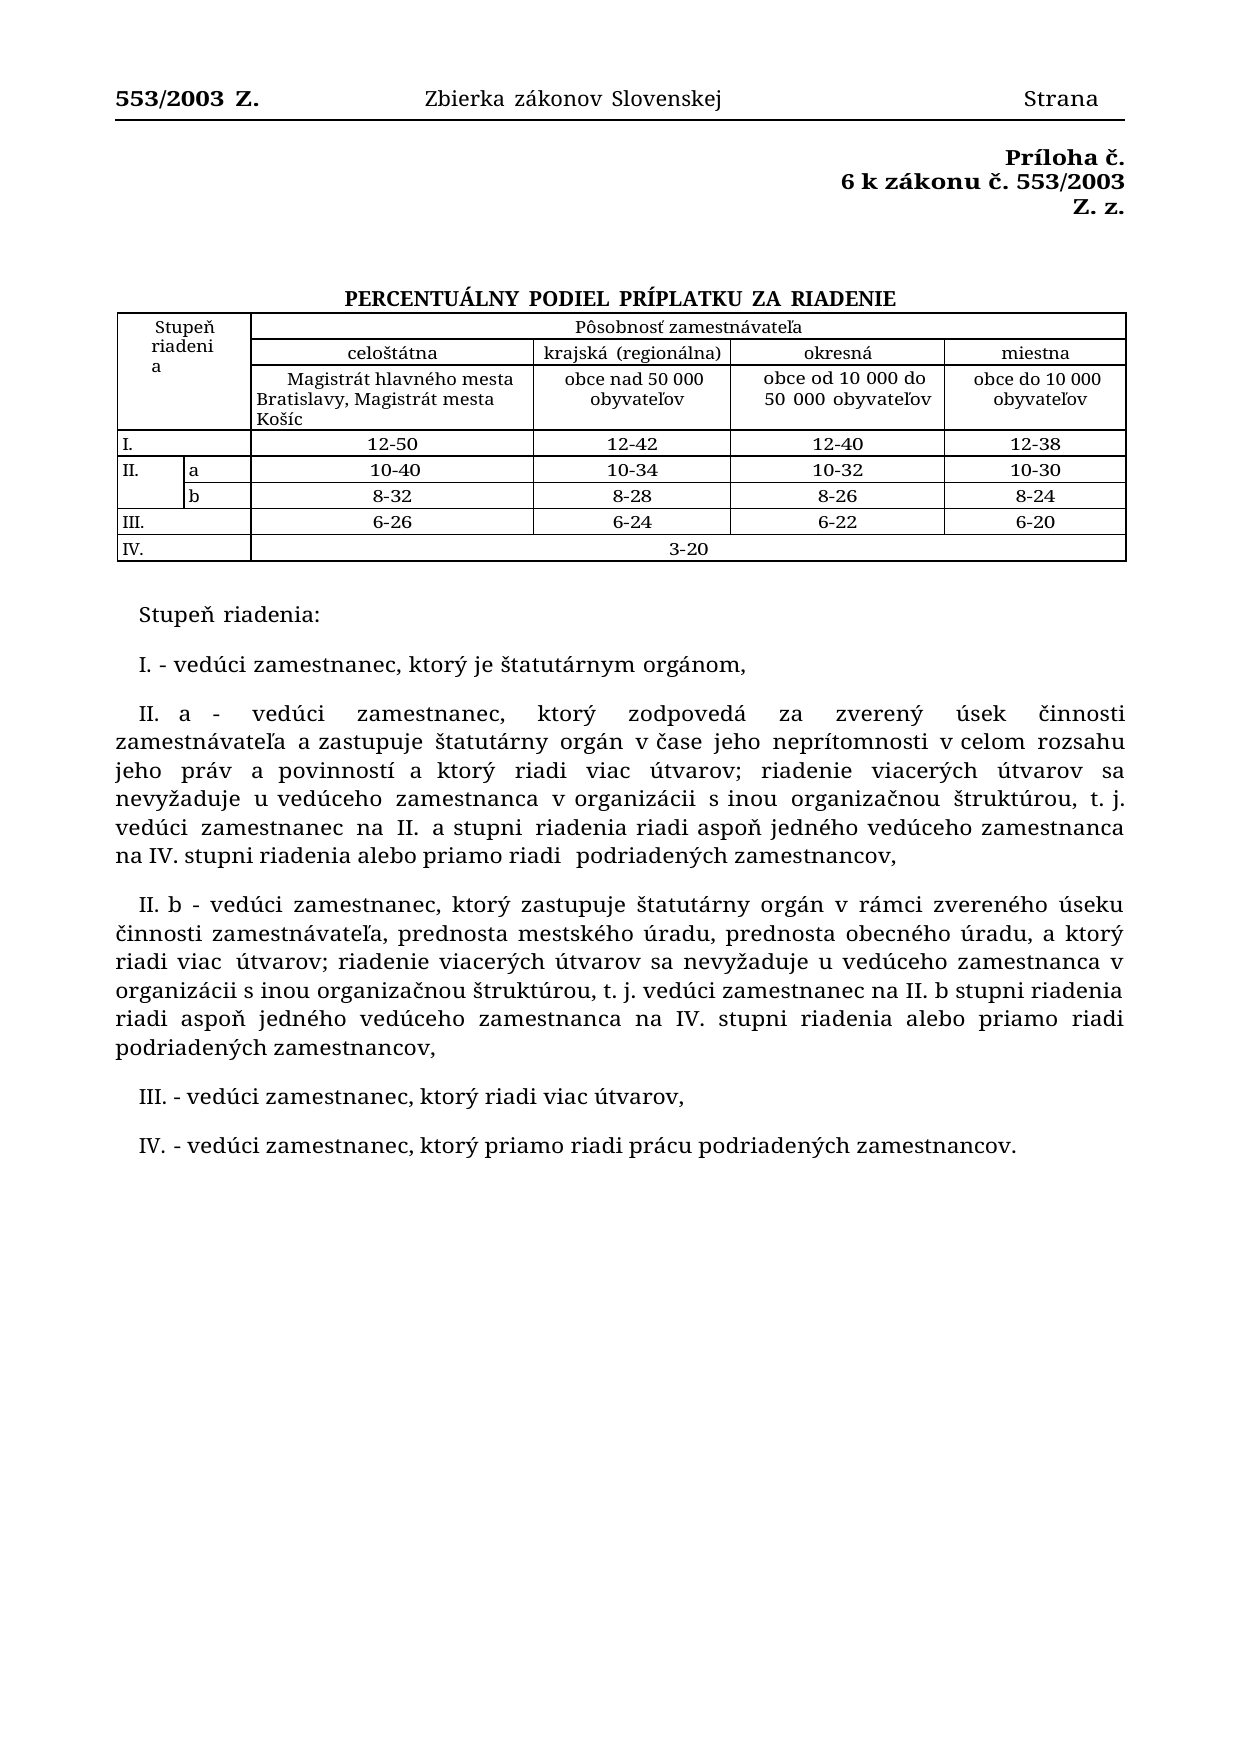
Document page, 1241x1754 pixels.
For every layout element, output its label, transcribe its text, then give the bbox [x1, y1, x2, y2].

table_cell III. [118, 509, 250, 534]
list - vedúci zamestnanec, ktorý je štatutárnym orgánom, [139, 650, 1136, 678]
table_cell 8-24 [945, 483, 1125, 508]
list a - vedúci zamestnanec, ktorý zodpovedá za zverený úsek činnosti zamestnávateľa a zastupuje štatutárny orgán v čase jeho neprítomnosti v celom rozsahu jeho práv a povinností a ktorý riadi viac útvarov; riadenie viacerých útvarov sa nevyžaduje u vedúceho zamestnanca v organizácii s inou organizačnou štruktúrou, t. j. vedúci zamestnanec na II. a stupni riadenia riadi aspoň jedného vedúceho zamestnanca na IV. stupni riadenia alebo priamo riadi podriadených zamestnancov, [115, 699, 1125, 870]
table_cell 10-40 [252, 457, 533, 481]
list b - vedúci zamestnanec, ktorý zastupuje štatutárny orgán v rámci zvereného úseku činnosti zamestnávateľa, prednosta mestského úradu, prednosta obecného úradu, a ktorý riadi viac útvarov; riadenie viacerých útvarov sa nevyžaduje u vedúceho zamestnanca v organizácii s inou organizačnou štruktúrou, t. j. vedúci zamestnanec na II. b stupni riadenia riadi aspoň jedného vedúceho zamestnanca na IV. stupni riadenia alebo priamo riadi podriadených zamestnancov, [115, 891, 1125, 1061]
list - vedúci zamestnanec, ktorý priamo riadi prácu podriadených zamestnancov. [139, 1131, 1136, 1160]
table_cell 6-26 [252, 509, 533, 534]
table_cell miestna [945, 340, 1125, 364]
table_cell 12-50 [252, 431, 533, 455]
table_cell okresná [731, 340, 944, 364]
table_cell obce do 10 000 obyvateľov [945, 366, 1125, 429]
list - vedúci zamestnanec, ktorý riadi viac útvarov, [139, 1082, 1136, 1111]
table_cell 10-32 [731, 457, 944, 481]
table_cell celoštátna [252, 340, 533, 364]
table_header Stupeň riadenia [118, 314, 250, 429]
table_cell 8-28 [534, 483, 730, 508]
table_cell b [185, 483, 250, 508]
table_cell 10-34 [534, 457, 730, 481]
table_cell 10-30 [945, 457, 1125, 481]
table_cell obce od 10 000 do 50 000 obyvateľov [731, 366, 944, 429]
text Príloha č. 6 k zákonu č. 553/2003 Z. z. [831, 145, 1125, 221]
table_cell 3-20 [252, 535, 1125, 560]
table_cell 6-20 [945, 509, 1125, 534]
table_cell 6-22 [731, 509, 944, 534]
table_header Pôsobnosť zamestnávateľa [252, 314, 1125, 338]
table_cell 6-24 [534, 509, 730, 534]
table_cell a [185, 457, 250, 481]
table_cell 12-42 [534, 431, 730, 455]
table_cell 8-32 [252, 483, 533, 508]
table_cell 12-38 [945, 431, 1125, 455]
table_cell Magistrát hlavného mesta Bratislavy, Magistrát mesta Košíc [252, 366, 533, 429]
table_cell I. [118, 431, 250, 455]
table_cell 8-26 [731, 483, 944, 508]
table_cell obce nad 50 000 obyvateľov [534, 366, 730, 429]
table_cell IV. [118, 535, 250, 560]
text PERCENTUÁLNY PODIEL PRÍPLATKU ZA RIADENIE [104, 284, 1136, 312]
table_cell krajská (regionálna) [534, 340, 730, 364]
text Stupeň riadenia: [139, 601, 1136, 629]
table_cell 12-40 [731, 431, 944, 455]
table_cell II. [118, 457, 183, 508]
